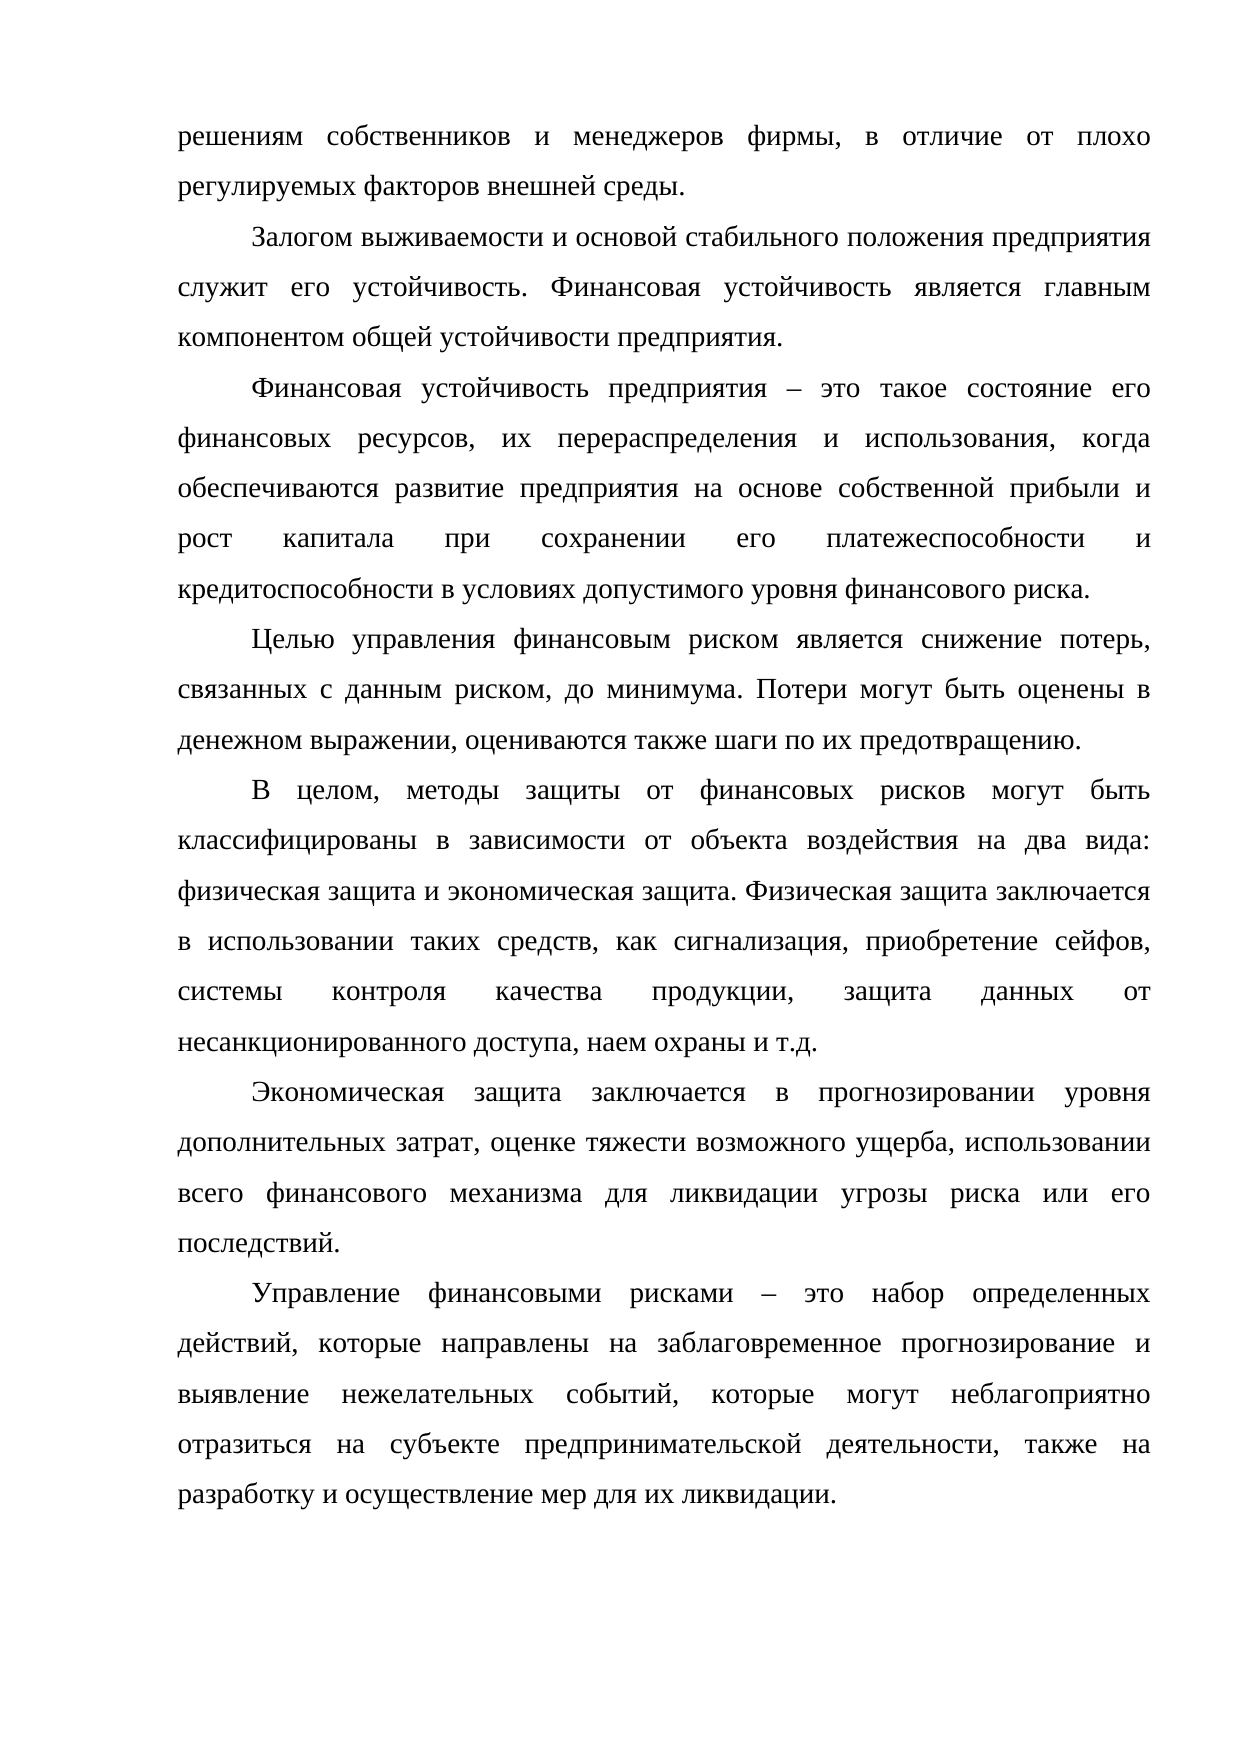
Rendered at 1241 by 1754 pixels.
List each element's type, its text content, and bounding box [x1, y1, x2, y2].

text Финансовая устойчивость предприятия – это такое состояние его финансовых ресурсов, их перераспределения и использования, когда обеспечиваются развитие предприятия на основе собственной прибыли и рост капитала при сохранении его платежеспособности и кредитоспособности в условиях допустимого уровня финансового риска. [177, 370, 1152, 604]
text В целом, методы защиты от финансовых рисков могут быть классифицированы в зависимости от объекта воздействия на два вида: физическая защита и экономическая защита. Физическая защита заключается в использовании таких средств, как сигнализация, приобретение сейфов, системы контроля качества продукции, защита данных от несанкционированного доступа, наем охраны и т.д. [177, 772, 1152, 1057]
text Управление финансовыми рисками – это набор определенных действий, которые направлены на заблаговременное прогнозирование и выявление нежелательных событий, которые могут неблагоприятно отразиться на субъекте предпринимательской деятельности, также на разработку и осуществление мер для их ликвидации. [177, 1275, 1152, 1510]
text Целью управления финансовым риском является снижение потерь, связанных с данным риском, до минимума. Потери могут быть оценены в денежном выражении, оцениваются также шаги по их предотвращению. [177, 621, 1152, 755]
text Экономическая защита заключается в прогнозировании уровня дополнительных затрат, оценке тяжести возможного ущерба, использовании всего финансового механизма для ликвидации угрозы риска или его последствий. [177, 1074, 1152, 1258]
text Залогом выживаемости и основой стабильного положения предприятия служит его устойчивость. Финансовая устойчивость является главным компонентом общей устойчивости предприятия. [177, 219, 1152, 353]
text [177, 118, 1152, 202]
